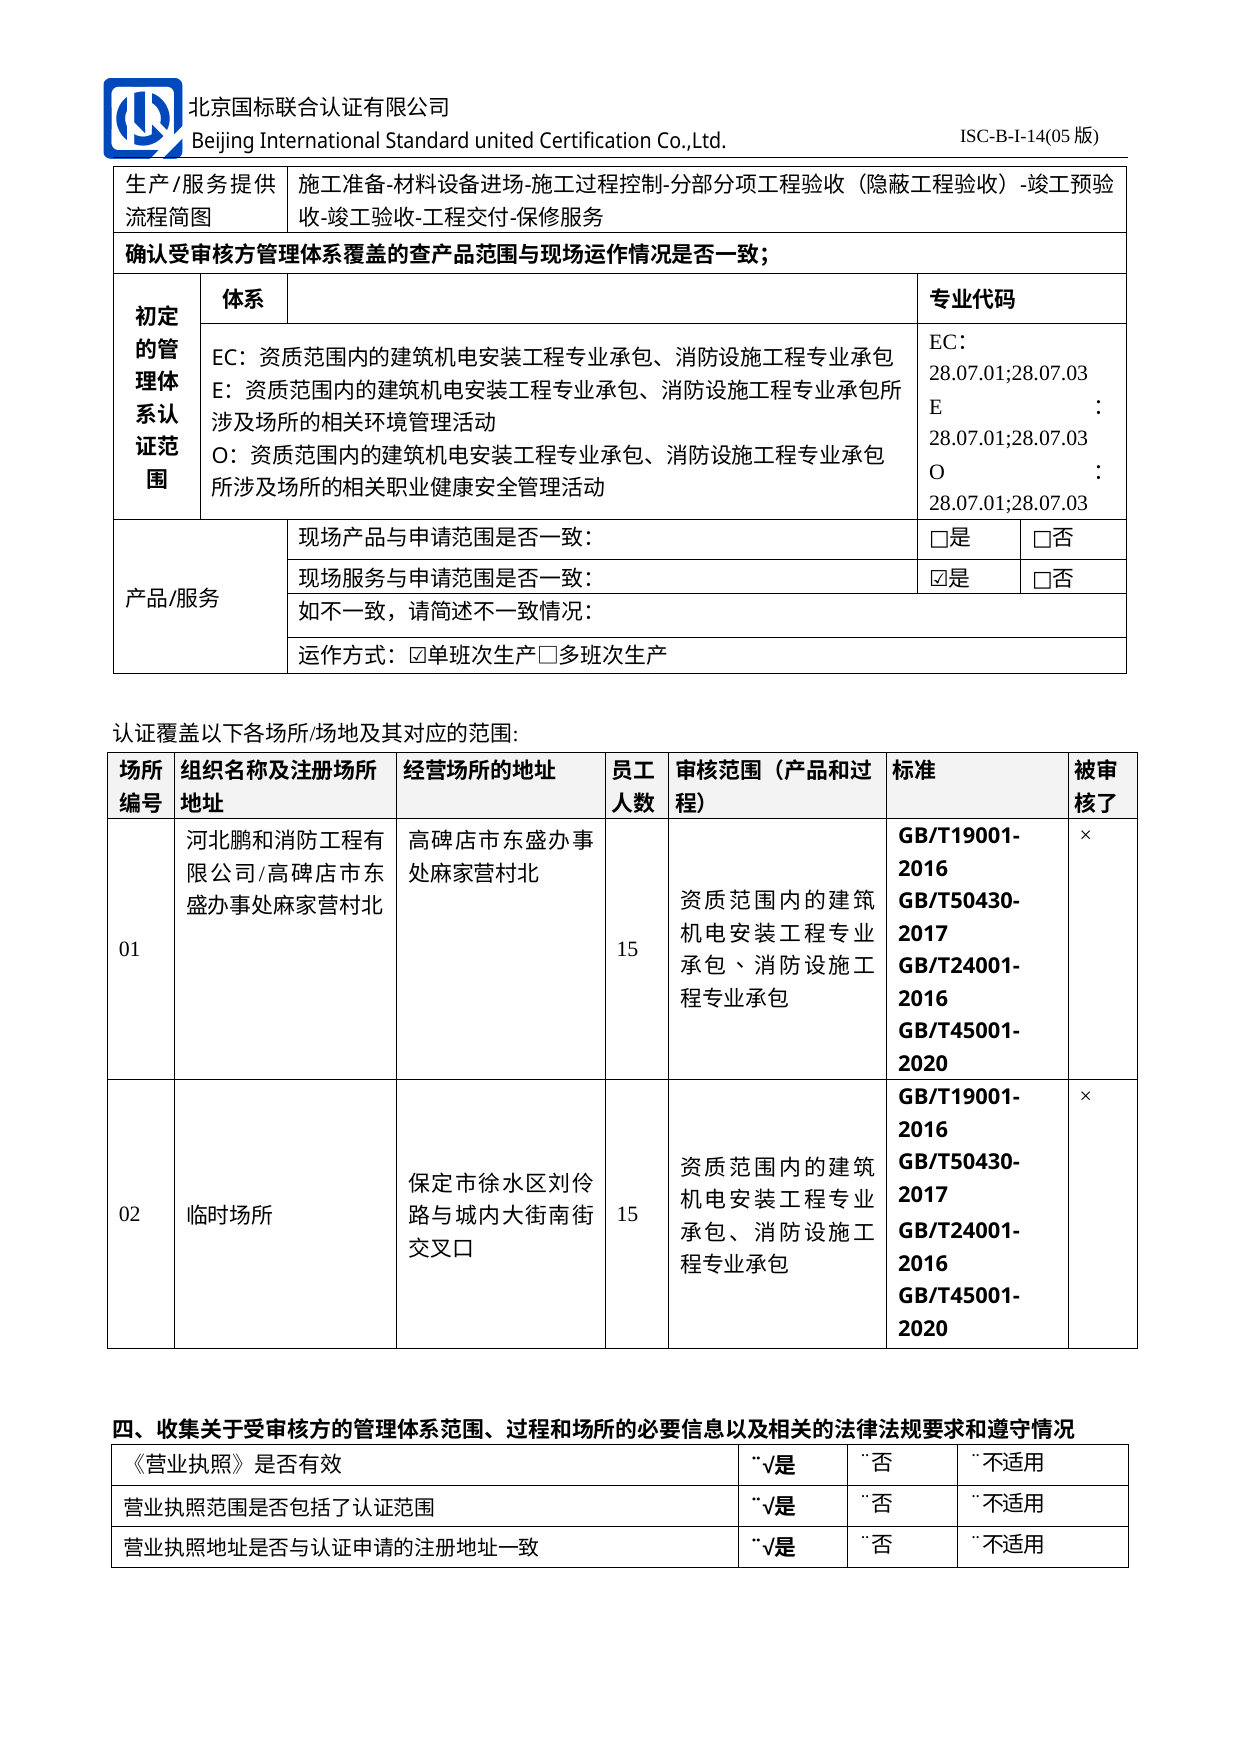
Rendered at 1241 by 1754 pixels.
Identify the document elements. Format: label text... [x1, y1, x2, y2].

text 四、收集关于受审核方的管理体系范围、过程和场所的必要信息以及相关的法律法规要求和遵守情况 [112, 1412, 1128, 1444]
table_cell □是 [918, 520, 1020, 559]
table_header 场所编号 [108, 753, 174, 818]
table_cell 资质范围内的建筑机电安装工程专业承包、消防设施工程专业承包 [669, 1080, 886, 1348]
table_cell 15 [606, 1080, 668, 1348]
table_cell □否 [1021, 560, 1126, 593]
table_cell 专业代码 [918, 274, 1126, 323]
table_cell ¨不适用 [958, 1527, 1128, 1567]
table_cell 确认受审核方管理体系覆盖的查产品范围与现场运作情况是否一致； [114, 233, 1126, 273]
table_header 员工人数 [606, 753, 668, 818]
table_cell ☑是 [918, 560, 1020, 593]
table_cell ¨否 [848, 1527, 957, 1567]
table_header 《营业执照》是否有效 [112, 1445, 738, 1485]
table_cell EC：资质范围内的建筑机电安装工程专业承包、消防设施工程专业承包 E：资质范围内的建筑机电安装工程专业承包、消防设施工程专业承包所涉及场所的相关环境管理活动 O：资质范围内的建筑机电安装工程专业承包、消防设施工程专业承包所涉及场所的相关职业健康安全管理活动 [201, 324, 917, 519]
table_cell 临时场所 [175, 1080, 396, 1348]
table_cell 高碑店市东盛办事处麻家营村北 [397, 819, 605, 1079]
picture [103, 78, 183, 159]
table_cell 营业执照范围是否包括了认证范围 [112, 1486, 738, 1526]
text 认证覆盖以下各场所/场地及其对应的范围: [112, 715, 1128, 748]
table_header ¨√是 [739, 1445, 847, 1485]
table_cell 保定市徐水区刘伶路与城内大街南街交叉口 [397, 1080, 605, 1348]
table_cell 02 [108, 1080, 174, 1348]
table_cell [288, 274, 917, 323]
table_cell 产品/服务 [114, 520, 287, 673]
table_cell 01 [108, 819, 174, 1079]
table_header 标准 [887, 753, 1068, 818]
table_cell ¨√是 [739, 1527, 847, 1567]
table_header ¨否 [848, 1445, 957, 1485]
table_cell 体系 [201, 274, 287, 323]
table_cell 现场产品与申请范围是否一致： [288, 520, 917, 559]
table_header 组织名称及注册场所地址 [175, 753, 396, 818]
table_cell EC： 28.07.01;28.07.03 E：28.07.01;28.07.03 O：28.07.01;28.07.03 [918, 324, 1126, 519]
table_cell 生产/服务提供流程简图 [114, 167, 287, 232]
table_cell 营业执照地址是否与认证申请的注册地址一致 [112, 1527, 738, 1567]
table_cell 资质范围内的建筑机电安装工程专业承包、消防设施工程专业承包 [669, 819, 886, 1079]
table_header 经营场所的地址 [397, 753, 605, 818]
table_cell 运作方式：☑单班次生产□多班次生产 [288, 638, 1126, 673]
table_cell ¨不适用 [958, 1486, 1128, 1526]
table_cell ¨√是 [739, 1486, 847, 1526]
table_cell 河北鹏和消防工程有限公司/高碑店市东盛办事处麻家营村北 [175, 819, 396, 1079]
table_cell GB/T19001-2016 GB/T50430-2017 GB/T24001-2016 GB/T45001-2020 [887, 819, 1068, 1079]
table_header 审核范围（产品和过程） [669, 753, 886, 818]
table_cell 初定的管理体系认证范围 [114, 274, 200, 519]
table_cell ¨否 [848, 1486, 957, 1526]
table_cell 施工准备-材料设备进场-施工过程控制-分部分项工程验收（隐蔽工程验收）-竣工预验收-竣工验收-工程交付-保修服务 [288, 167, 1126, 232]
table_cell 现场服务与申请范围是否一致： [288, 560, 917, 593]
table_cell 如不一致，请简述不一致情况： [288, 594, 1126, 637]
table_cell □否 [1021, 520, 1126, 559]
table_header ¨不适用 [958, 1445, 1128, 1485]
table_header 被审核了 [1069, 753, 1137, 818]
table_cell GB/T19001-2016 GB/T50430-2017 GB/T24001-2016 GB/T45001-2020 [887, 1080, 1068, 1348]
table_cell 15 [606, 819, 668, 1079]
